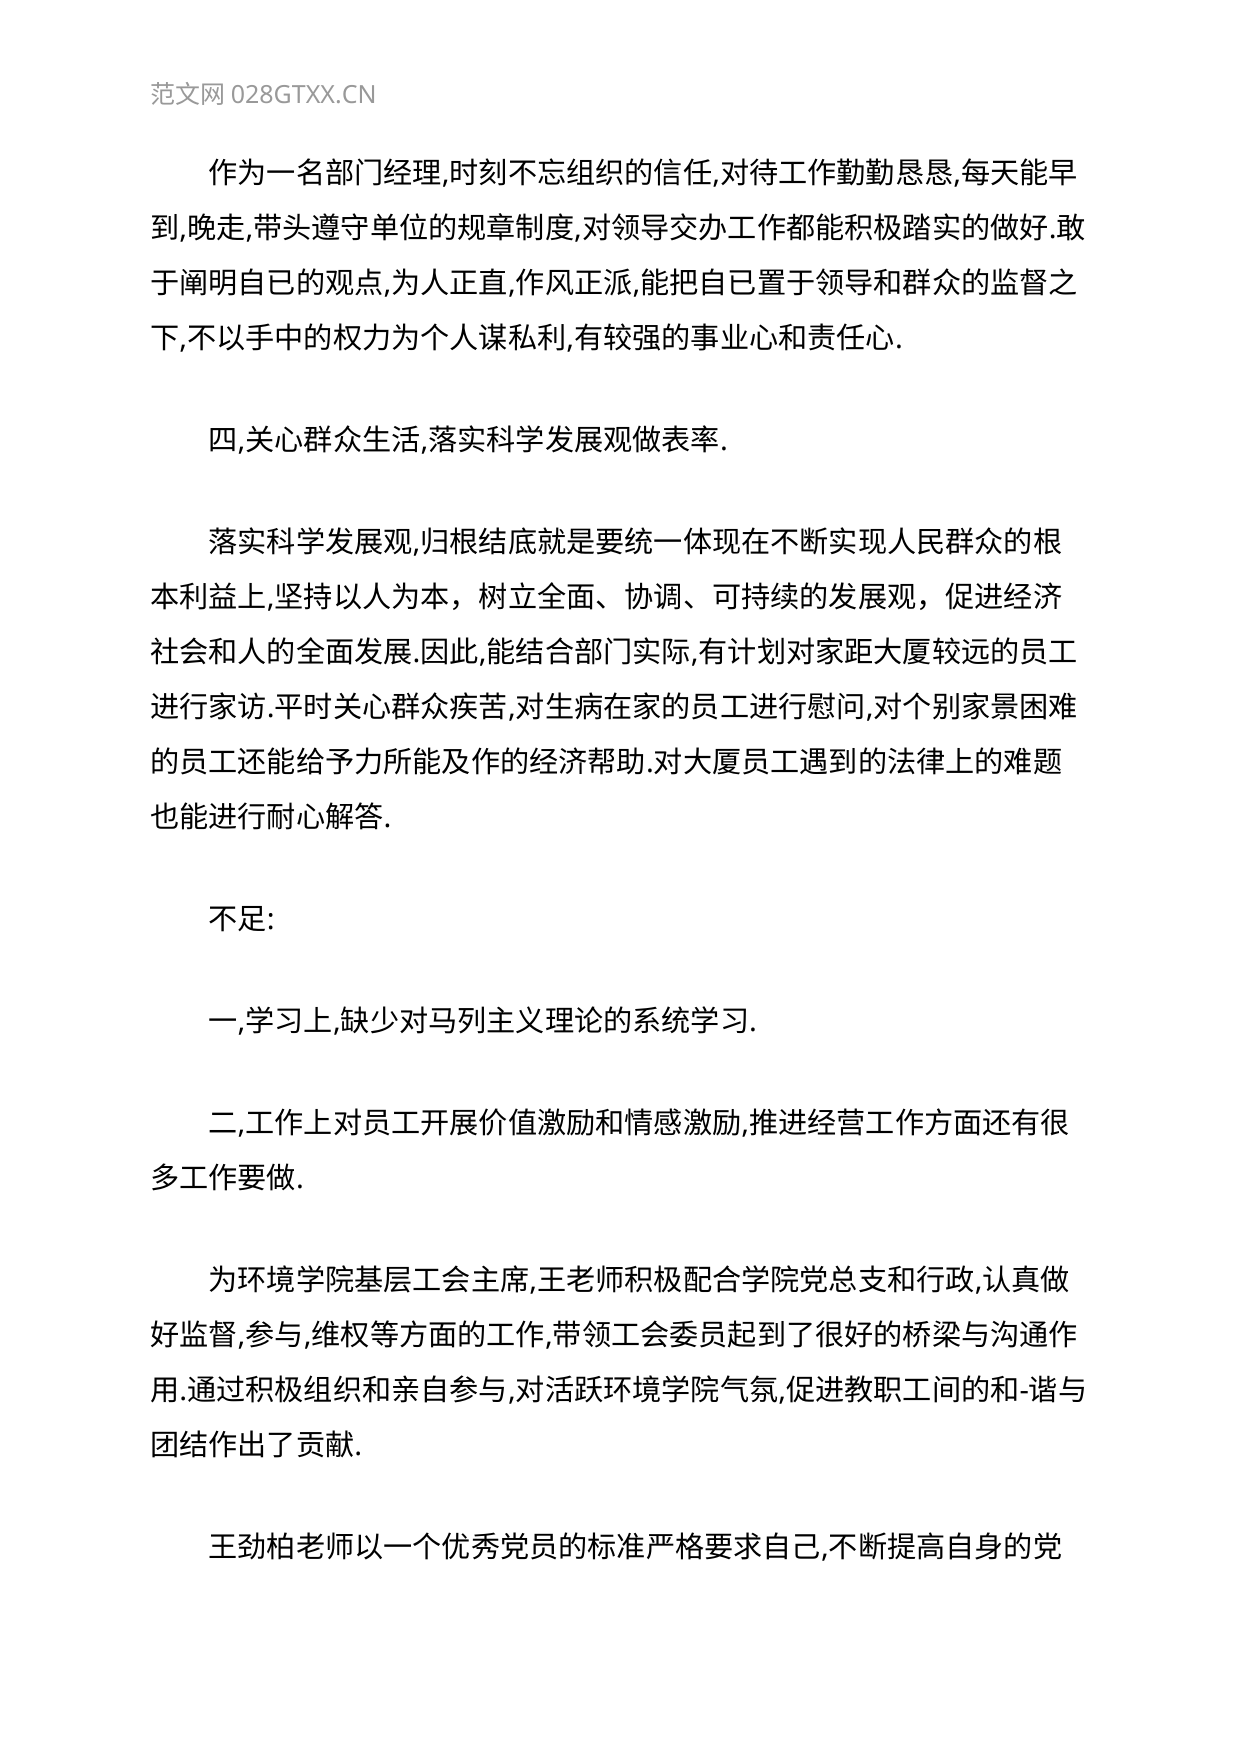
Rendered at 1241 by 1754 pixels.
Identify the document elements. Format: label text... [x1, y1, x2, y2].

text 一,学习上,缺少对马列主义理论的系统学习. [150, 998, 1090, 1040]
text 为环境学院基层工会主席,王老师积极配合学院党总支和行政,认真做好监督,参与,维权等方面的工作,带领工会委员起到了很好的桥梁与沟通作用.通过积极组织和亲自参与,对活跃环境学院气氛,促进教职工间的和-谐与团结作出了贡献. [150, 1257, 1090, 1464]
text 四,关心群众生活,落实科学发展观做表率. [150, 417, 1090, 459]
text 作为一名部门经理,时刻不忘组织的信任,对待工作勤勤恳恳,每天能早到,晚走,带头遵守单位的规章制度,对领导交办工作都能积极踏实的做好.敢于阐明自已的观点,为人正直,作风正派,能把自已置于领导和群众的监督之下,不以手中的权力为个人谋私利,有较强的事业心和责任心. [150, 150, 1090, 357]
text 二,工作上对员工开展价值激励和情感激励,推进经营工作方面还有很多工作要做. [150, 1100, 1090, 1197]
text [150, 1524, 1090, 1566]
text 落实科学发展观,归根结底就是要统一体现在不断实现人民群众的根本利益上,坚持以人为本，树立全面、协调、可持续的发展观，促进经济社会和人的全面发展.因此,能结合部门实际,有计划对家距大厦较远的员工进行家访.平时关心群众疾苦,对生病在家的员工进行慰问,对个别家景困难的员工还能给予力所能及作的经济帮助.对大厦员工遇到的法律上的难题也能进行耐心解答. [150, 519, 1090, 836]
text 不足: [150, 896, 1090, 938]
